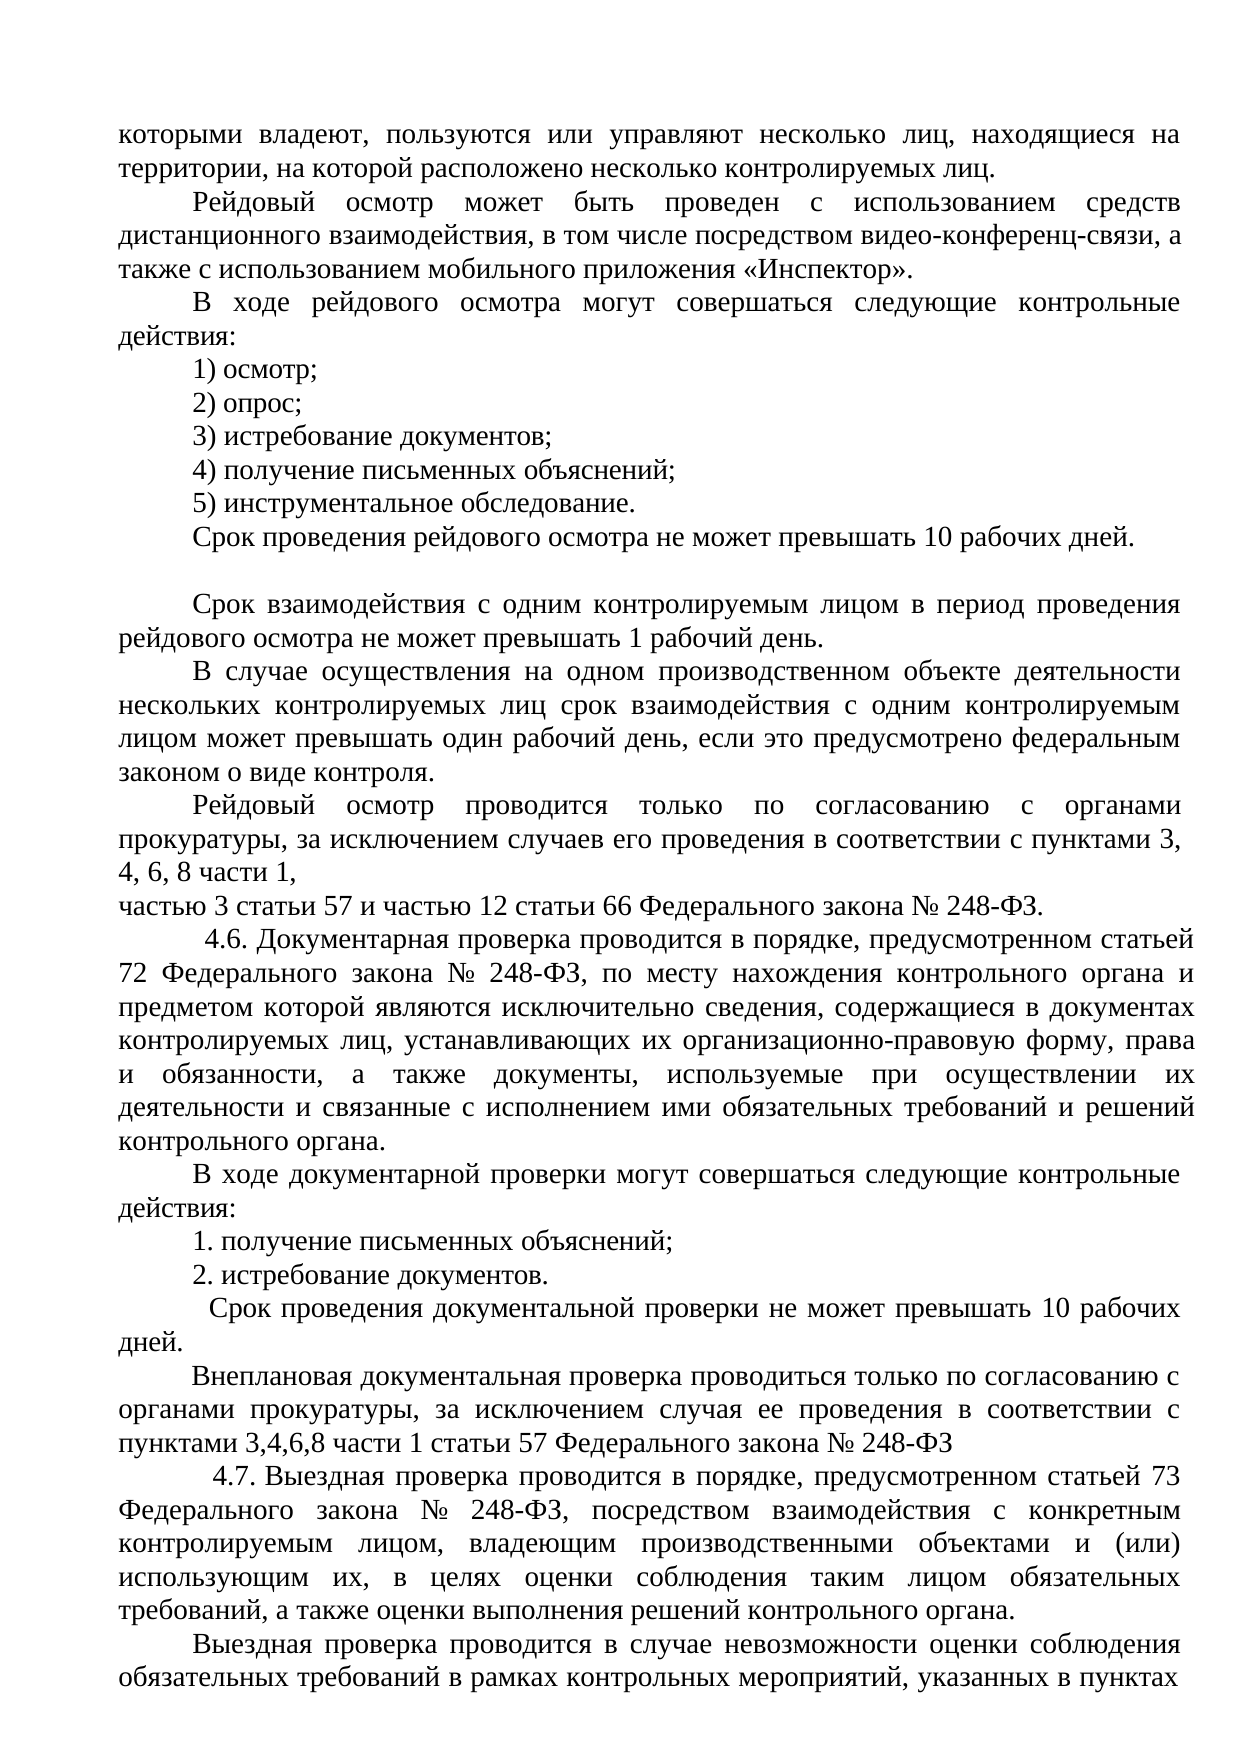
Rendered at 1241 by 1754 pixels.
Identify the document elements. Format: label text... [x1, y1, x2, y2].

text Срок взаимодействия с одним контролируемым лицом в период проведения рейдового осмотра не может превышать 1 рабочий день. [118, 586, 1181, 653]
text 1) осмотр; [192, 351, 1196, 385]
text Срок проведения рейдового осмотра не может превышать 10 рабочих дней. [118, 519, 1181, 553]
text 2) опрос; [192, 385, 1196, 418]
text Рейдовый осмотр может быть проведен с использованием средств дистанционного взаимодействия, в том числе посредством видео-конференц-связи, а также с использованием мобильного приложения «Инспектор». [118, 184, 1181, 284]
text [118, 117, 1181, 184]
text 4.7. Выездная проверка проводится в порядке, предусмотренном статьей 73 Федерального закона № 248-ФЗ, посредством взаимодействия с конкретным контролируемым лицом, владеющим производственными объектами и (или) использующим их, в целях оценки соблюдения таким лицом обязательных требований, а также оценки выполнения решений контрольного органа. [118, 1458, 1182, 1626]
text Срок проведения документальной проверки не может превышать 10 рабочих дней. [118, 1291, 1182, 1358]
text 5) инструментальное обследование. [192, 486, 1196, 519]
text В ходе документарной проверки могут совершаться следующие контрольные действия: [118, 1156, 1181, 1223]
text В случае осуществления на одном производственном объекте деятельности нескольких контролируемых лиц срок взаимодействия с одним контролируемым лицом может превышать один рабочий день, если это предусмотрено федеральным законом о виде контроля. [118, 653, 1182, 787]
text Рейдовый осмотр проводится только по согласованию с органами прокуратуры, за исключением случаев его проведения в соответствии с пунктами 3, 4, 6, 8 части 1, [118, 787, 1181, 888]
text 1. получение письменных объяснений; [118, 1223, 1181, 1257]
text В ходе рейдового осмотра могут совершаться следующие контрольные действия: [118, 284, 1181, 351]
text Выездная проверка проводится в случае невозможности оценки соблюдения обязательных требований в рамках контрольных мероприятий, указанных в пунктах [118, 1626, 1181, 1693]
text 3) истребование документов; [192, 418, 1196, 452]
text 2. истребование документов. [118, 1257, 1181, 1291]
text 4) получение письменных объяснений; [192, 452, 1196, 486]
text частью 3 статьи 57 и частью 12 статьи 66 Федерального закона № 248-ФЗ. [118, 888, 1196, 922]
text Внеплановая документальная проверка проводиться только по согласованию с органами прокуратуры, за исключением случая ее проведения в соответствии с пунктами 3,4,6,8 части 1 статьи 57 Федерального закона № 248-ФЗ [118, 1358, 1182, 1458]
text 4.6. Документарная проверка проводится в порядке, предусмотренном статьей 72 Федерального закона № 248-ФЗ, по месту нахождения контрольного органа и предметом которой являются исключительно сведения, содержащиеся в документах контролируемых лиц, устанавливающих их организационно-правовую форму, права и обязанности, а также документы, используемые при осуществлении их деятельности и связанные с исполнением ими обязательных требований и решений контрольного органа. [118, 922, 1196, 1156]
